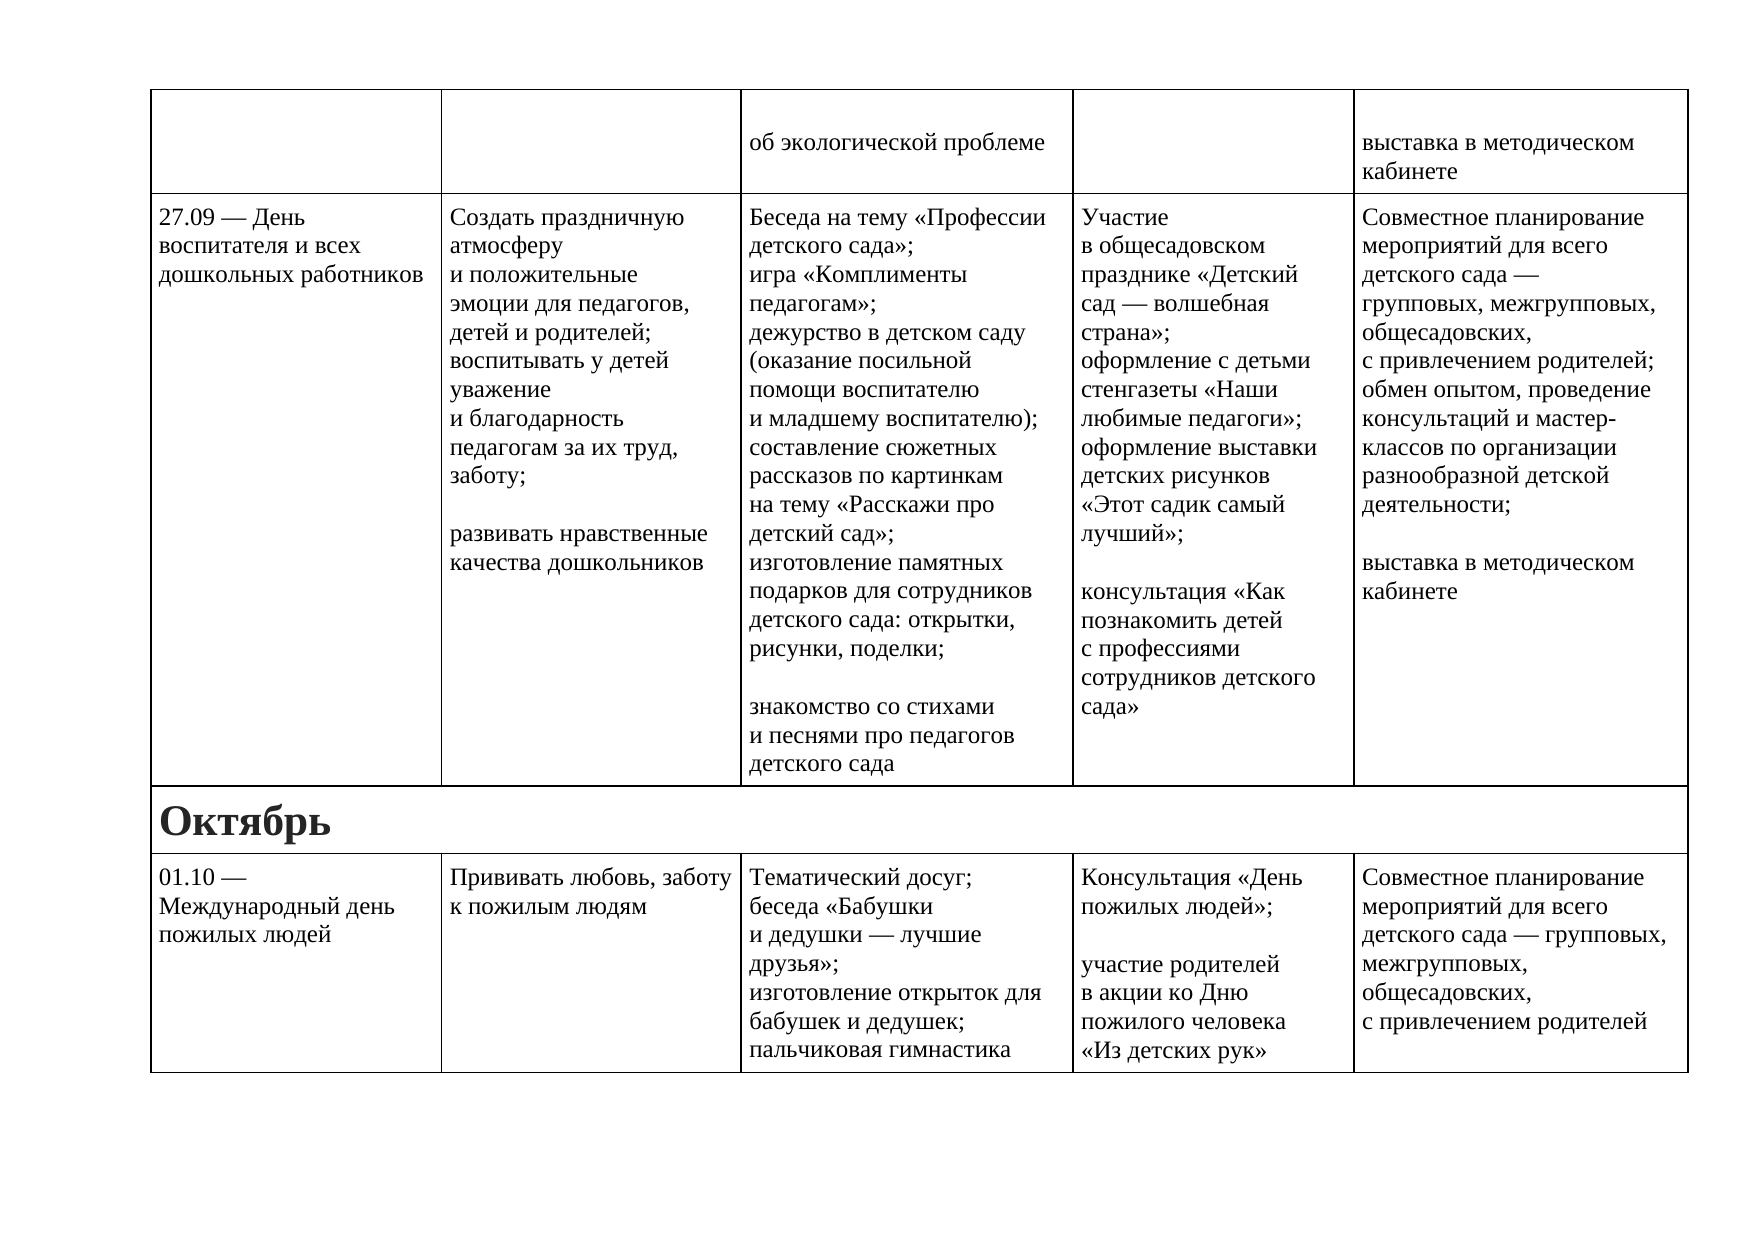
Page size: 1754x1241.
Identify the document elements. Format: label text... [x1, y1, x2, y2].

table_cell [442, 854, 740, 1071]
table_cell Участие в общесадовском празднике «Детский сад — волшебная страна»; оформление с детьми стенгазеты «Наши любимые педагоги»; оформление выставки детских рисунков «Этот садик самый лучший»; консультация «Как познакомить детей с профессиями сотрудников детского сада» [1074, 194, 1353, 785]
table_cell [742, 854, 1072, 1071]
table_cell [152, 90, 441, 192]
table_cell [442, 90, 740, 192]
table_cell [152, 854, 441, 1071]
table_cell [1355, 854, 1687, 1071]
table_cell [1074, 854, 1353, 1071]
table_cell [1355, 90, 1687, 192]
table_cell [1074, 90, 1353, 192]
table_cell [742, 90, 1072, 192]
table_cell Создать праздничную атмосферу и положительные эмоции для педагогов, детей и родителей; воспитывать у детей уважение и благодарность педагогам за их труд, заботу; развивать нравственные качества дошкольников [442, 194, 740, 785]
table_cell Октябрь [152, 787, 1687, 853]
table_cell Беседа на тему «Профессии детского сада»; игра «Комплименты педагогам»; дежурство в детском саду (оказание посильной помощи воспитателю и младшему воспитателю); составление сюжетных рассказов по картинкам на тему «Расскажи про детский сад»; изготовление памятных подарков для сотрудников детского сада: открытки, рисунки, поделки; знакомство со стихами и песнями про педагогов детского сада [742, 194, 1072, 785]
table_cell 27.09 — День воспитателя и всех дошкольных работников [152, 194, 441, 785]
